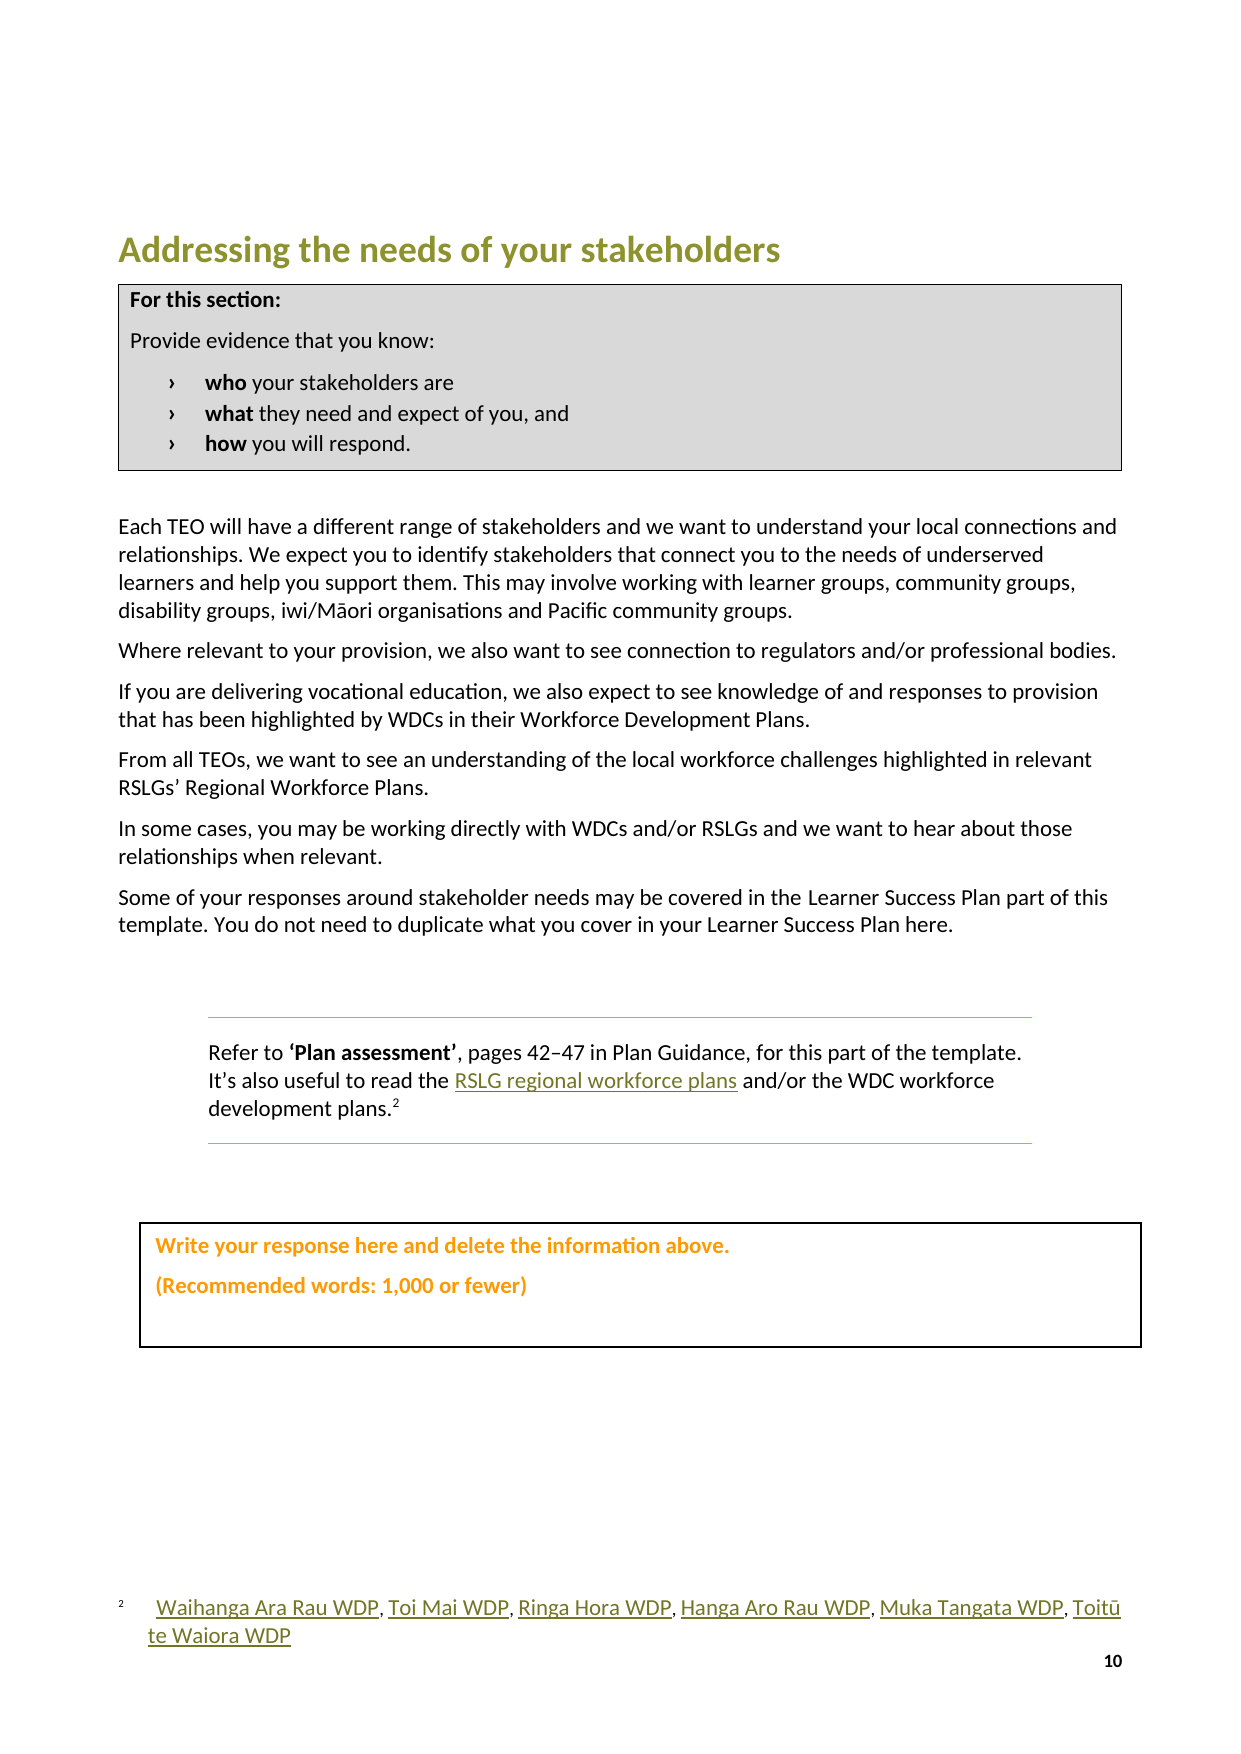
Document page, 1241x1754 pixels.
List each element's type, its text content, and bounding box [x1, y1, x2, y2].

text From all TEOs, we want to see an understanding of the local workforce challenges highlighted in relevant RSLGs’ Regional Workforce Plans. [118, 746, 1122, 802]
subtitle Addressing the needs of your stakeholders [118, 226, 1122, 272]
text Each TEO will have a different range of stakeholders and we want to understand your local connections and relationships. We expect you to identify stakeholders that connect you to the needs of underserved learners and help you support them. This may involve working with learner groups, community groups, disability groups, iwi/Māori organisations and Pacific community groups. [118, 512, 1122, 624]
text If you are delivering vocational education, we also expect to see knowledge of and responses to provision that has been highlighted by WDCs in their Workforce Development Plans. [118, 677, 1122, 733]
text Some of your responses around stakeholder needs may be covered in the Learner Success Plan part of this template. You do not need to duplicate what you cover in your Learner Success Plan here. [118, 883, 1122, 939]
text In some cases, you may be working directly with WDCs and/or RSLGs and we want to hear about those relationships when relevant. [118, 814, 1122, 870]
text Refer to ‘Plan assessment’, pages 42–47 in Plan Guidance, for this part of the template. It’s also useful to read the RSLG regional workforce plans and/or the WDC workforce development plans. [208, 1018, 1032, 1143]
table_header For this section: Provide evidence that you know: who your stakeholders are what they need and expect of you, and how you will respond. [119, 285, 1121, 470]
text Where relevant to your provision, we also want to see connection to regulators and/or professional bodies. [118, 636, 1122, 664]
